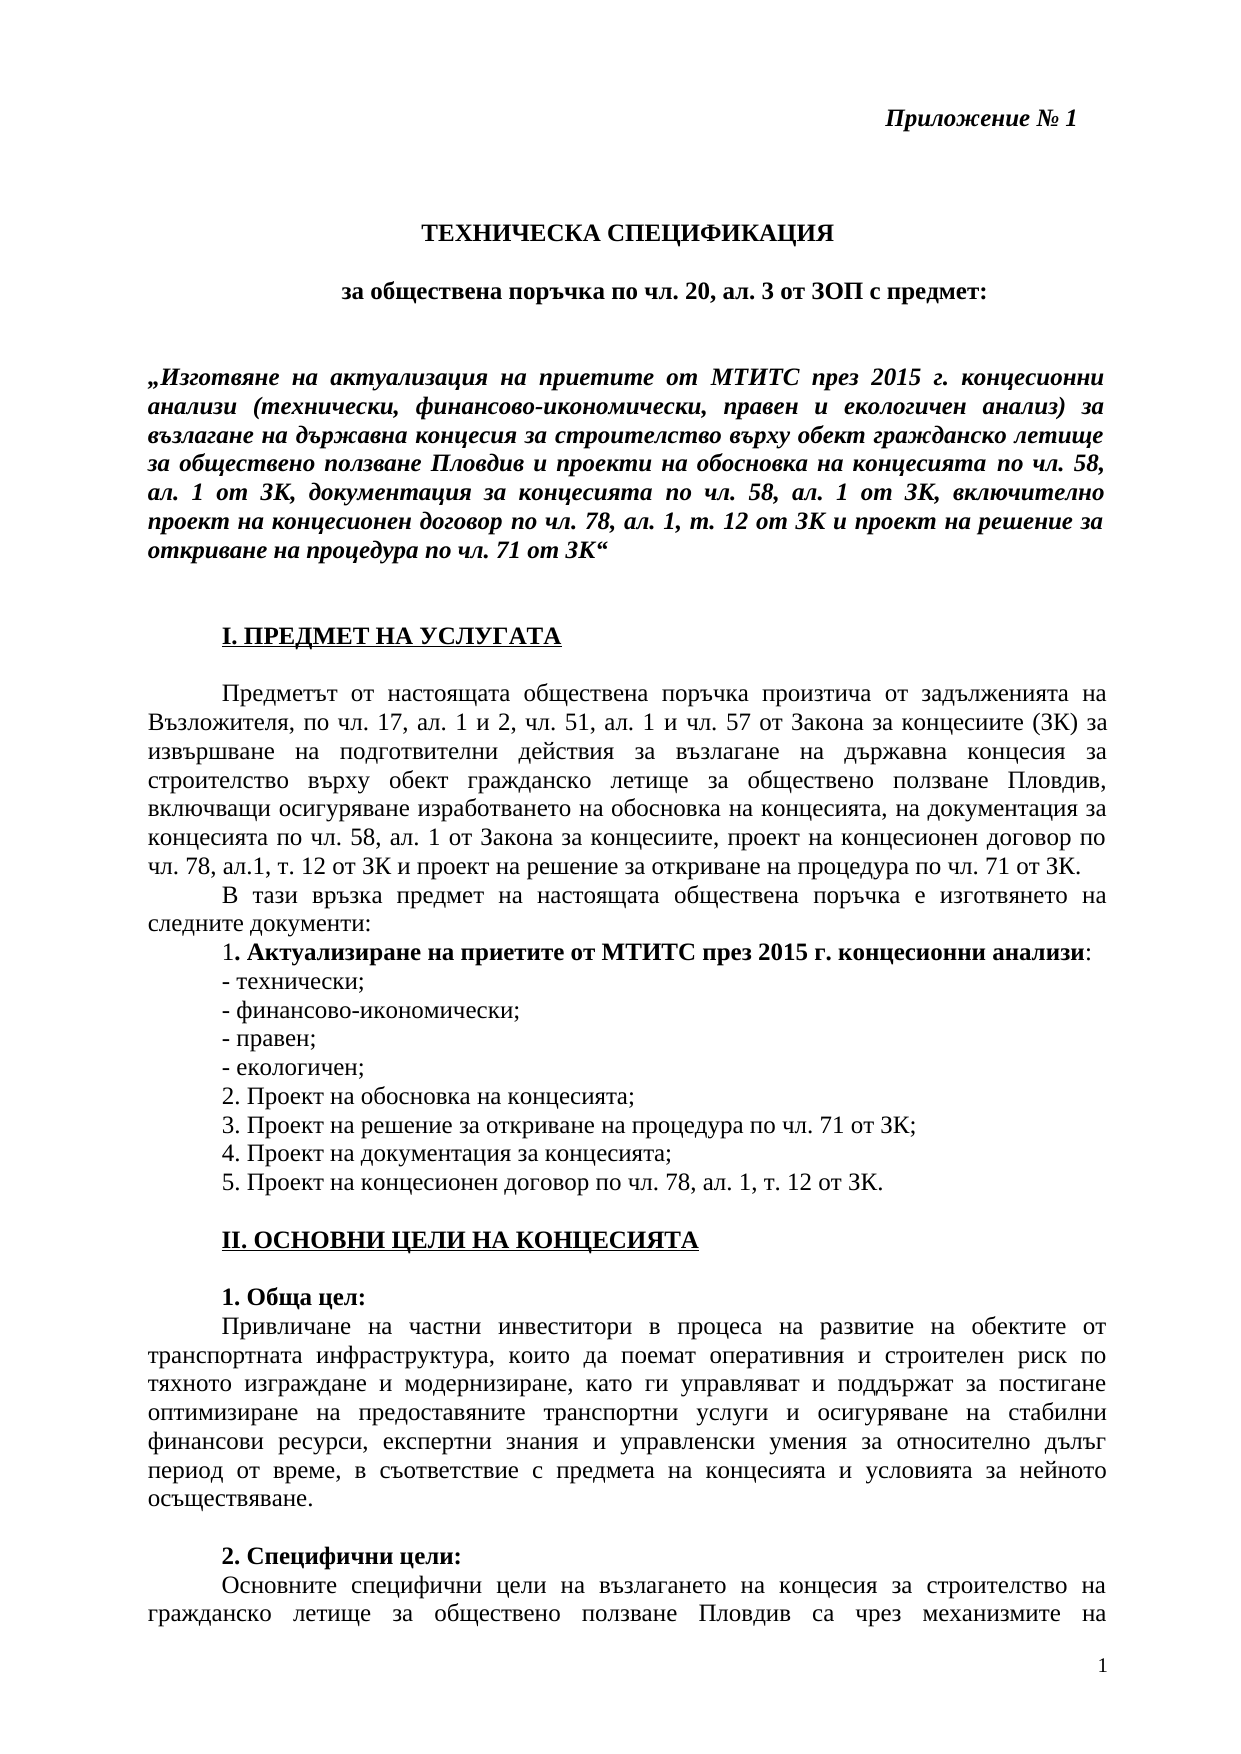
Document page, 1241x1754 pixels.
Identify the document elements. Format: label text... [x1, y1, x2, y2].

text ІІ. ОСНОВНИ ЦЕЛИ НА КОНЦЕСИЯТА [148, 1225, 1108, 1253]
text 2. Специфични цели: [74, 1541, 1108, 1570]
text 3. Проект на решение за откриване на процедура по чл. 71 от ЗК; [148, 1110, 1108, 1138]
text - финансово-икономически; [148, 995, 1108, 1023]
text В тази връзка предмет на настоящата обществена поръчка е изготвянето на следните документи: [148, 880, 1108, 937]
text - екологичен; [148, 1052, 1108, 1081]
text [148, 1570, 1108, 1627]
text Предметът от настоящата обществена поръчка произтича от задълженията на Възложителя, по чл. 17, ал. 1 и 2, чл. 51, ал. 1 и чл. 57 от Закона за концесиите (ЗК) за извършване на подготвителни действия за възлагане на държавна концесия за строителство върху обект гражданско летище за обществено ползване Пловдив, включващи осигуряване изработването на обосновка на концесията, на документация за концесията по чл. 58, ал. 1 от Закона за концесиите, проект на концесионен договор по чл. 78, ал.1, т. 12 от ЗК и проект на решение за откриване на процедура по чл. 71 от ЗК. [148, 678, 1108, 880]
text - правен; [148, 1023, 1108, 1052]
text - технически; [148, 966, 1108, 995]
text 1. Обща цел: [148, 1282, 1108, 1311]
text 5. Проект на концесионен договор по чл. 78, ал. 1, т. 12 от ЗК. [148, 1167, 1108, 1196]
text 1. Актуализиране на приетите от МТИТС през 2015 г. концесионни анализи: [148, 937, 1108, 966]
text за обществена поръчка по чл. 20, ал. 3 от ЗОП с предмет: [148, 276, 1108, 305]
text ТЕХНИЧЕСКА СПЕЦИФИКАЦИЯ [148, 218, 1108, 247]
text „Изготвяне на актуализация на приетите от МТИТС през 2015 г. концесионни анализи (технически, финансово-икономически, правен и екологичен анализ) за възлагане на държавна концесия за строителство върху обект гражданско летище за обществено ползване Пловдив и проекти на обосновка на концесията по чл. 58, ал. 1 от ЗК, документация за концесията по чл. 58, ал. 1 от ЗК, включително проект на концесионен договор по чл. 78, ал. 1, т. 12 от ЗК и проект на решение за откриване на процедура по чл. 71 от ЗК“ [148, 362, 1108, 563]
text Приложение № 1 [148, 103, 1108, 132]
text 2. Проект на обосновка на концесията; [148, 1081, 1108, 1110]
text І. ПРЕДМЕТ НА УСЛУГАТА [148, 621, 1108, 650]
text 4. Проект на документация за концесията; [148, 1138, 1108, 1167]
text Привличане на частни инвеститори в процеса на развитие на обектите от транспортната инфраструктура, които да поемат оперативния и строителен риск по тяхното изграждане и модернизиране, като ги управляват и поддържат за постигане оптимизиране на предоставяните транспортни услуги и осигуряване на стабилни финансови ресурси, експертни знания и управленски умения за относително дълъг период от време, в съответствие с предмета на концесията и условията за нейното осъществяване. [148, 1311, 1108, 1512]
